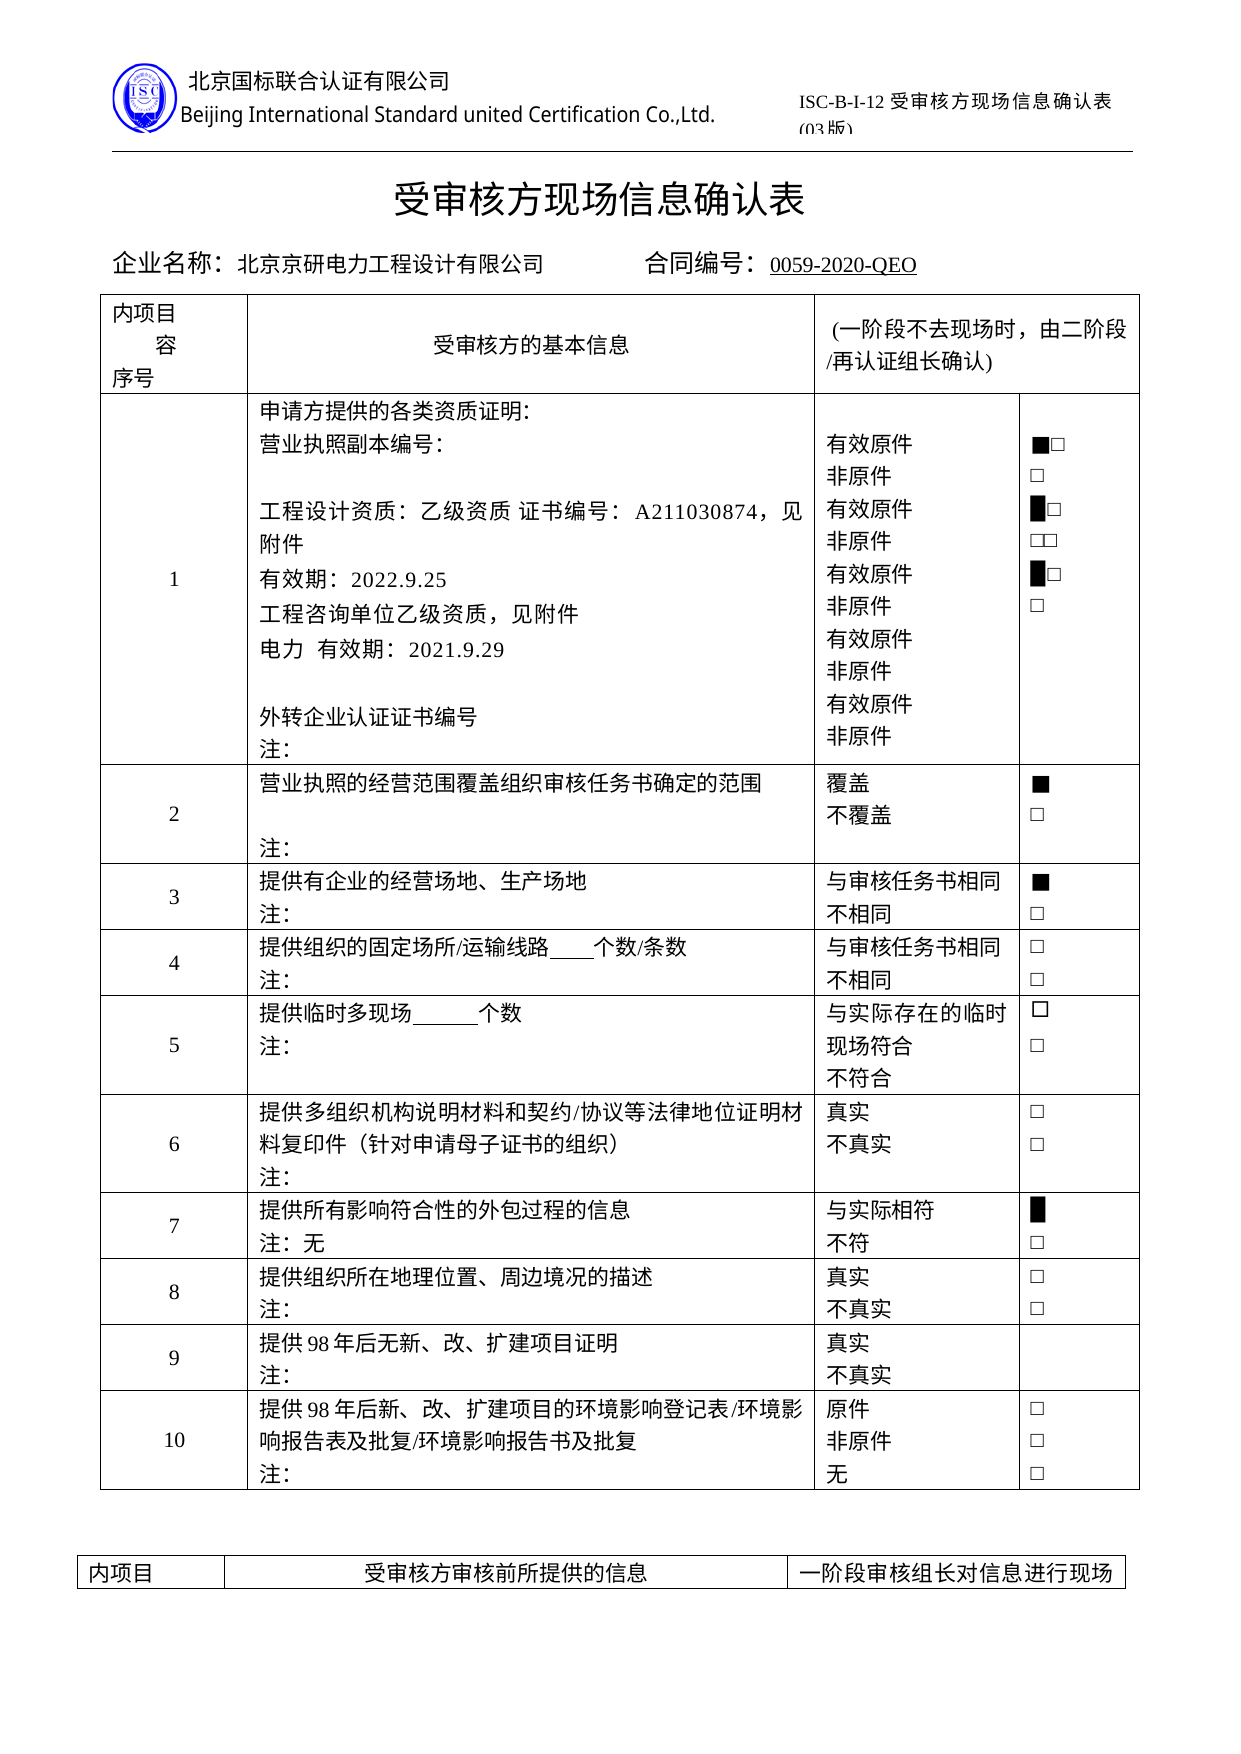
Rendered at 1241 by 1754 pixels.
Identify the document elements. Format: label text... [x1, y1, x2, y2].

table_header 受审核方的基本信息 [248, 295, 814, 393]
table_cell 8 [101, 1259, 247, 1324]
table_cell 有效原件 非原件 有效原件 非原件 有效原件 非原件 有效原件 非原件 有效原件 非原件 [815, 394, 1019, 764]
table_cell 7 [101, 1193, 247, 1258]
table_cell 提供组织的固定场所/运输线路 个数/条数 注： [248, 930, 814, 995]
table_cell 2 [101, 765, 247, 863]
table_cell 与实际相符 不符 [815, 1193, 1019, 1258]
table_cell □ □ [1020, 1259, 1139, 1324]
table_cell 真实 不真实 [815, 1259, 1019, 1324]
table_cell □ □ □ [1020, 1391, 1139, 1489]
table_header (一阶段不去现场时，由二阶段/再认证组长确认) [815, 295, 1139, 393]
table_header 受审核方审核前所提供的信息 [225, 1556, 787, 1588]
table_cell 提供98年后新、改、扩建项目的环境影响登记表/环境影响报告表及批复/环境影响报告书及批复 注： [248, 1391, 814, 1489]
table_cell 与审核任务书相同 不相同 [815, 930, 1019, 995]
table_cell 真实 不真实 [815, 1095, 1019, 1192]
table_cell 3 [101, 864, 247, 929]
table_cell 6 [101, 1095, 247, 1192]
table_cell ■ □ [1020, 864, 1139, 929]
table_cell 提供临时多现场 个数 注： [248, 996, 814, 1093]
text 受审核方现场信息确认表 [112, 164, 1128, 229]
table_cell 营业执照的经营范围覆盖组织审核任务书确定的范围 注： [248, 765, 814, 863]
table_cell ■□ □ ▉□ □□ ▉□ □ [1020, 394, 1139, 764]
table_cell 与审核任务书相同 不相同 [815, 864, 1019, 929]
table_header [788, 1556, 1125, 1588]
text 企业名称：北京京研电力工程设计有限公司 合同编号：0059-2020-QEO [112, 229, 1128, 294]
table_cell 申请方提供的各类资质证明： 营业执照副本编号： 工程设计资质：乙级资质 证书编号：A211030874，见附件 有效期：2022.9.25 工程咨询单位乙级资质，见附件 电力 有效期：2021.9.29 外转企业认证证书编号 注： [248, 394, 814, 764]
table_cell 真实 不真实 [815, 1325, 1019, 1390]
picture [112, 63, 180, 132]
table_cell 覆盖 不覆盖 [815, 765, 1019, 863]
table_cell 1 [101, 394, 247, 764]
table_cell □ □ [1020, 930, 1139, 995]
table_cell 原件 非原件 无 [815, 1391, 1019, 1489]
table_cell 提供多组织机构说明材料和契约/协议等法律地位证明材料复印件（针对申请母子证书的组织） 注： [248, 1095, 814, 1192]
table_cell □ □ [1020, 1095, 1139, 1192]
table_cell 提供所有影响符合性的外包过程的信息 注：无 [248, 1193, 814, 1258]
table_cell 10 [101, 1391, 247, 1489]
table_cell ▉ □ [1020, 1193, 1139, 1258]
table_cell [1020, 1325, 1139, 1390]
table_cell 提供98年后无新、改、扩建项目证明 注： [248, 1325, 814, 1390]
table_cell □ [1020, 996, 1139, 1093]
table_cell ■ □ [1020, 765, 1139, 863]
table_cell 提供组织所在地理位置、周边境况的描述 注： [248, 1259, 814, 1324]
table_cell 9 [101, 1325, 247, 1390]
table_header 内项目 容 序号 [78, 1556, 224, 1588]
table_header 内项目 容 序号 [101, 295, 247, 393]
table_cell 提供有企业的经营场地、生产场地 注： [248, 864, 814, 929]
table_cell 5 [101, 996, 247, 1093]
table_cell 与实际存在的临时现场符合 不符合 [815, 996, 1019, 1093]
table_cell 4 [101, 930, 247, 995]
